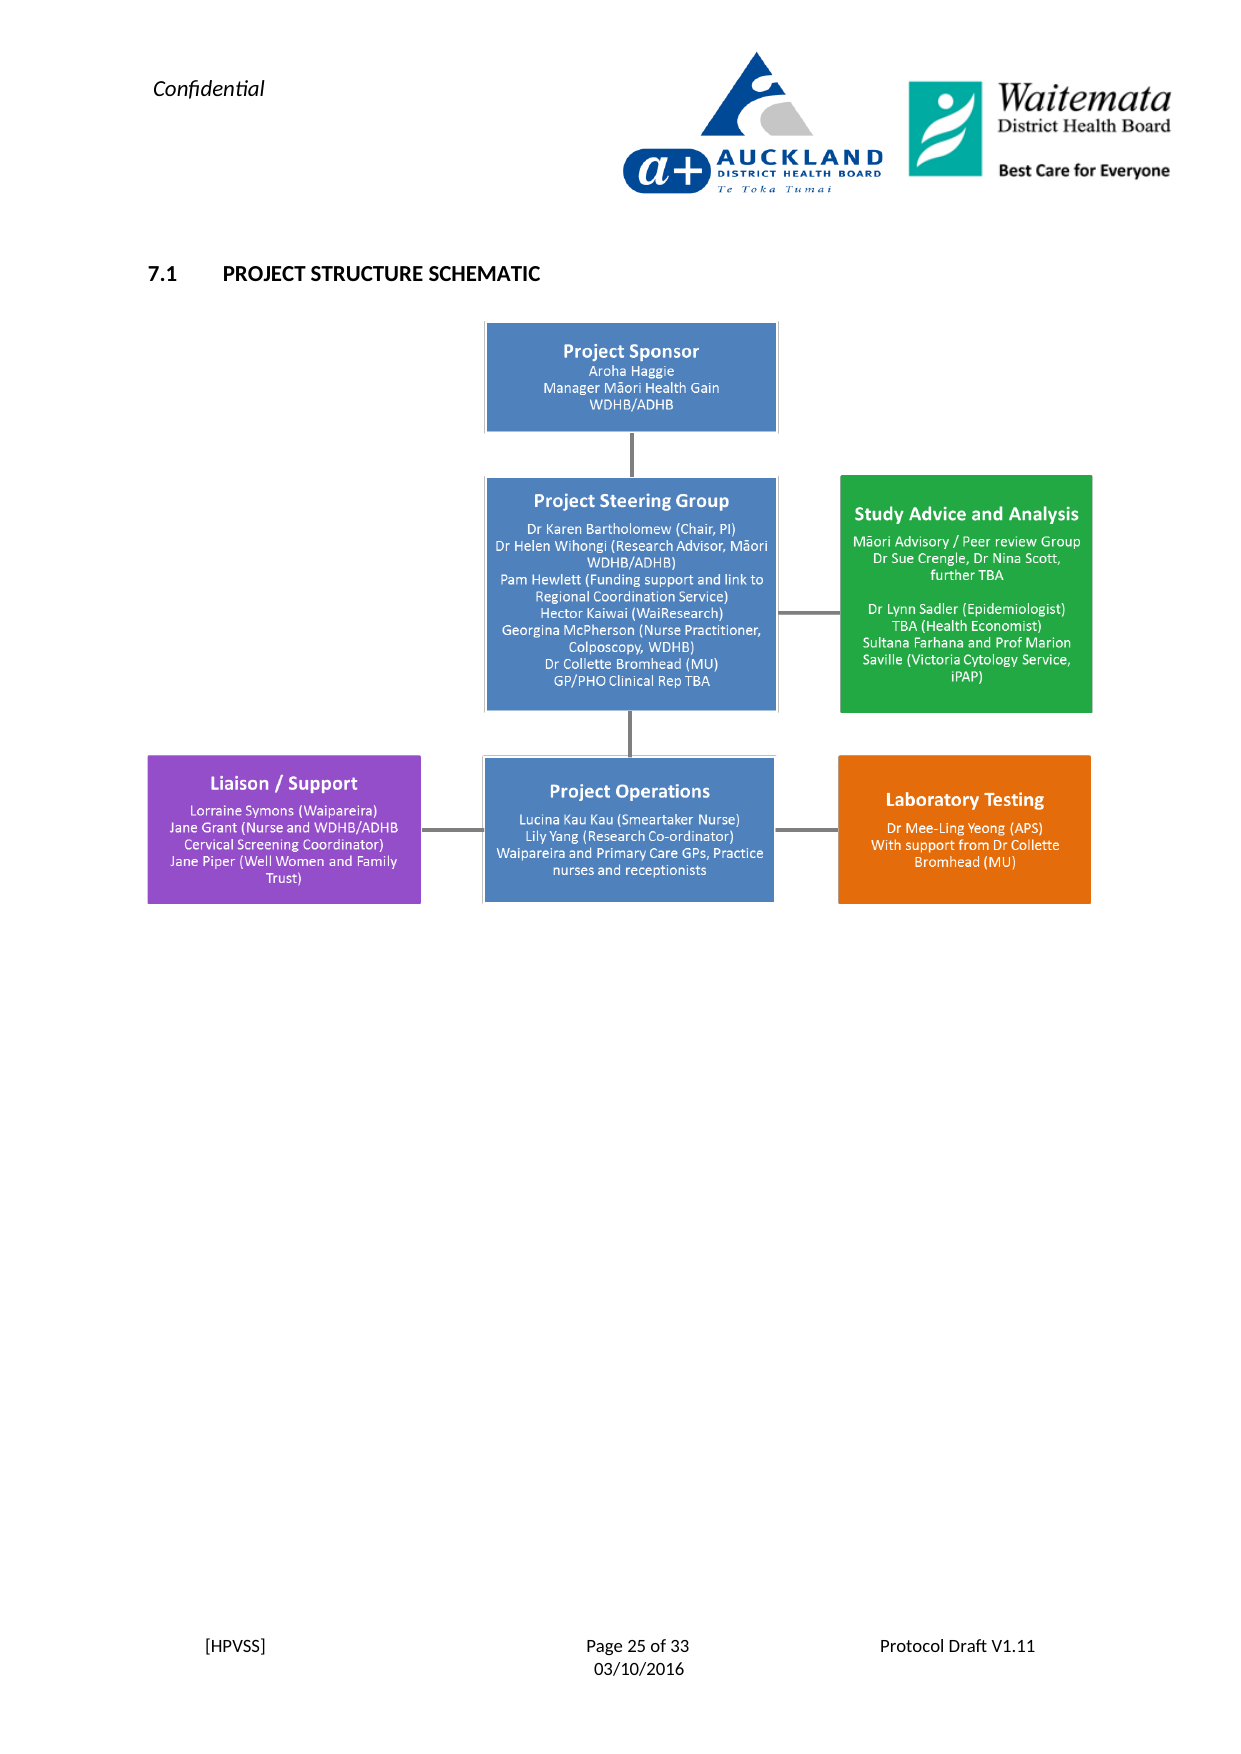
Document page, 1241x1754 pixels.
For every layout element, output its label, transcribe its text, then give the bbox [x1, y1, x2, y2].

picture [622, 50, 1200, 210]
picture [147, 321, 1093, 904]
subtitle 7.1 PROJECT STRUCTURE SCHEMATIC [148, 259, 1092, 287]
